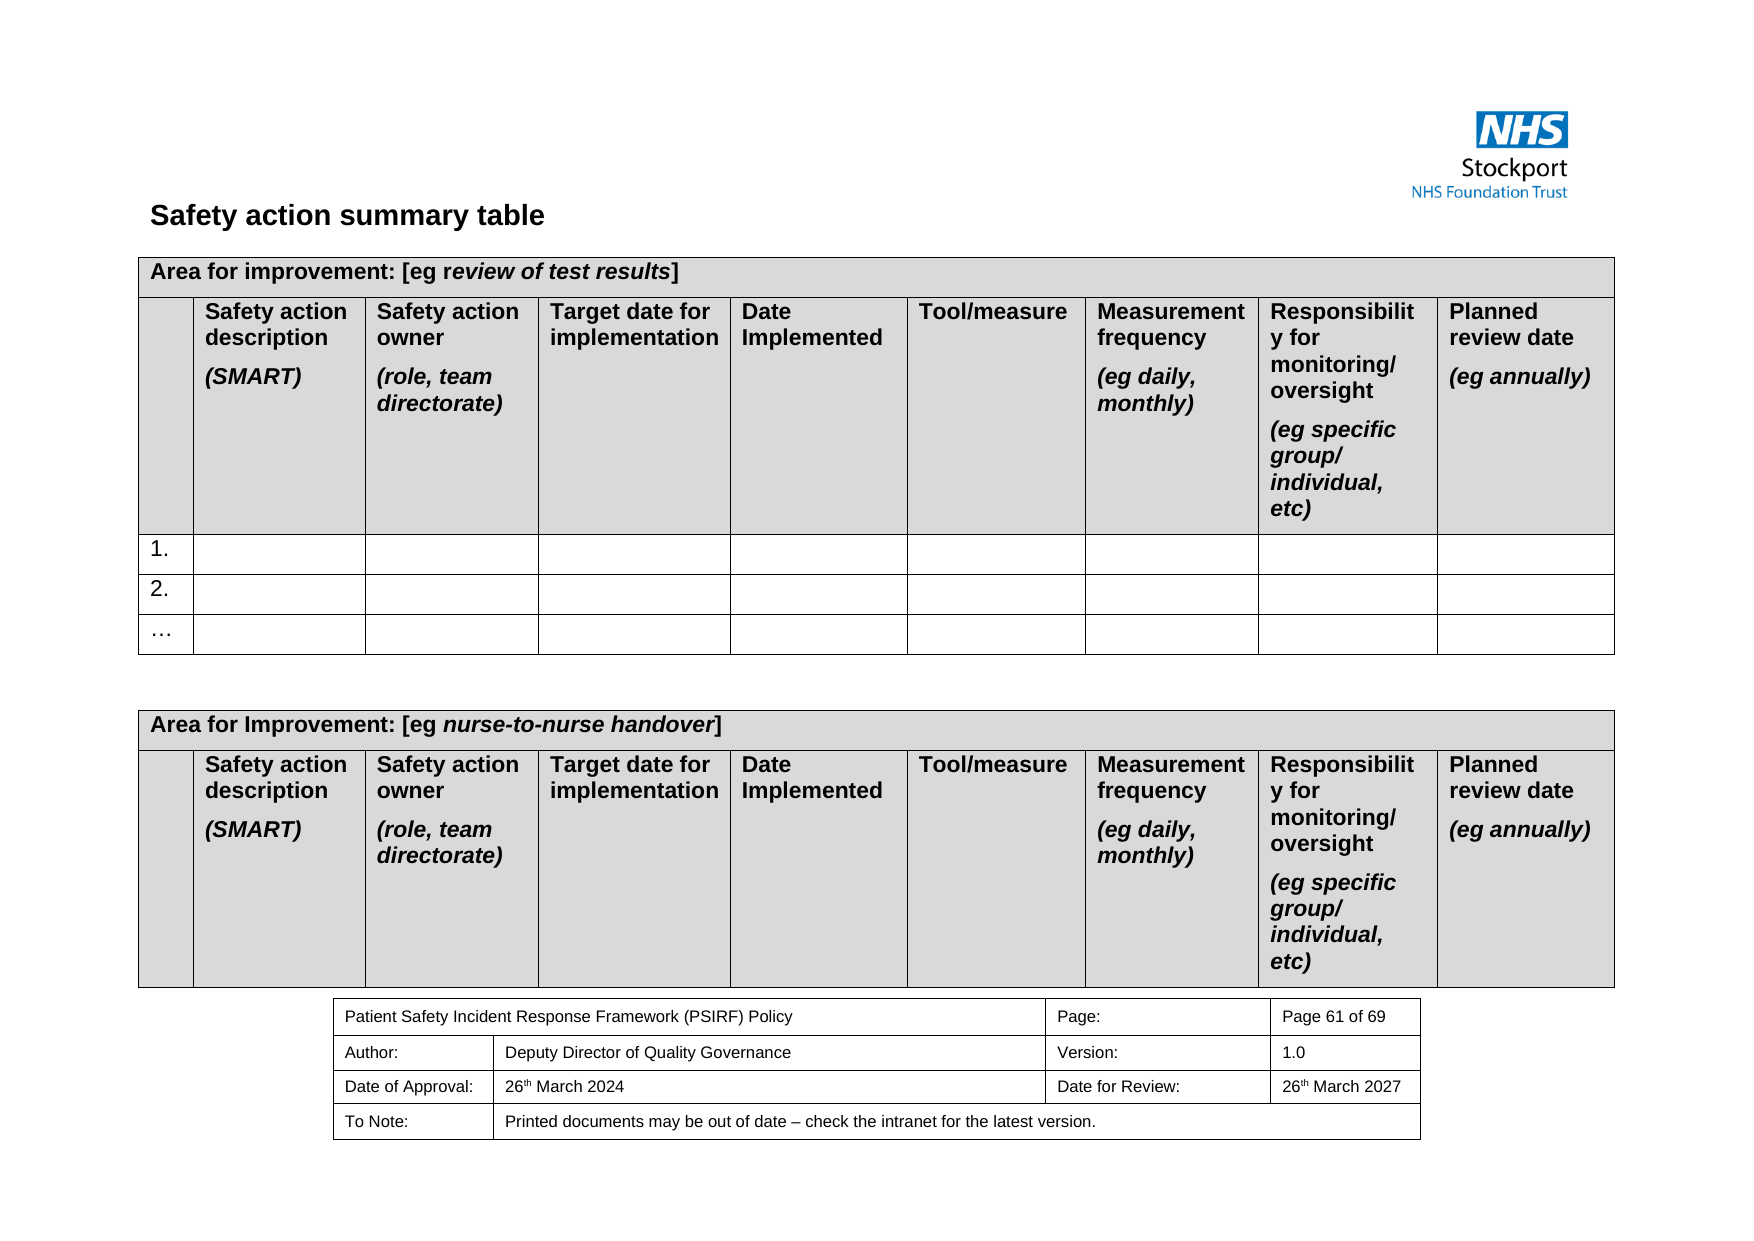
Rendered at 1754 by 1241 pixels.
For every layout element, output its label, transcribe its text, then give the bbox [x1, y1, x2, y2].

table_cell [194, 575, 365, 614]
table_cell [908, 535, 1085, 574]
table_cell Target date for implementation [539, 751, 730, 987]
table_header Area for improvement: [eg review of test results] [139, 258, 1614, 297]
text Safety action summary table [150, 198, 1604, 231]
table_cell [366, 575, 538, 614]
table_cell Responsibility for monitoring/ oversight (eg specific group/ individual, etc) [1259, 298, 1437, 534]
table_cell [731, 575, 907, 614]
table_cell Measurement frequency (eg daily, monthly) [1086, 298, 1258, 534]
table_cell Planned review date (eg annually) [1438, 751, 1614, 987]
table_cell Date Implemented [731, 751, 907, 987]
table_cell … [139, 615, 193, 653]
table_cell [1086, 615, 1258, 653]
table_cell [194, 615, 365, 653]
table_cell Planned review date (eg annually) [1438, 298, 1614, 534]
table_cell [1438, 535, 1614, 574]
table_cell [1259, 535, 1437, 574]
table_cell [366, 615, 538, 653]
table_cell Target date for implementation [539, 298, 730, 534]
table_cell [1259, 575, 1437, 614]
table_cell [731, 615, 907, 653]
table_cell [1438, 575, 1614, 614]
table_cell [1086, 535, 1258, 574]
table_cell [194, 535, 365, 574]
table_cell [1438, 615, 1614, 653]
table_cell [539, 575, 730, 614]
table_cell [139, 298, 193, 534]
table_cell Tool/measure [908, 751, 1085, 987]
table_cell [1259, 615, 1437, 653]
table_cell Safety action description (SMART) [194, 751, 365, 987]
picture [1412, 73, 1604, 198]
table_cell [908, 575, 1085, 614]
table_cell [139, 751, 193, 987]
table_cell 1. [139, 535, 193, 574]
table_cell [731, 535, 907, 574]
table_cell Safety action owner (role, team directorate) [366, 751, 538, 987]
table_cell [908, 615, 1085, 653]
table_cell Responsibility for monitoring/ oversight (eg specific group/ individual, etc) [1259, 751, 1437, 987]
table_cell [539, 615, 730, 653]
table_cell Safety action description (SMART) [194, 298, 365, 534]
table_cell Tool/measure [908, 298, 1085, 534]
table_cell [366, 535, 538, 574]
table_cell Date Implemented [731, 298, 907, 534]
table_cell 2. [139, 575, 193, 614]
table_cell [1086, 575, 1258, 614]
table_cell Safety action owner (role, team directorate) [366, 298, 538, 534]
table_cell [539, 535, 730, 574]
table_header Area for Improvement: [eg nurse-to-nurse handover] [139, 711, 1614, 750]
table_cell Measurement frequency (eg daily, monthly) [1086, 751, 1258, 987]
